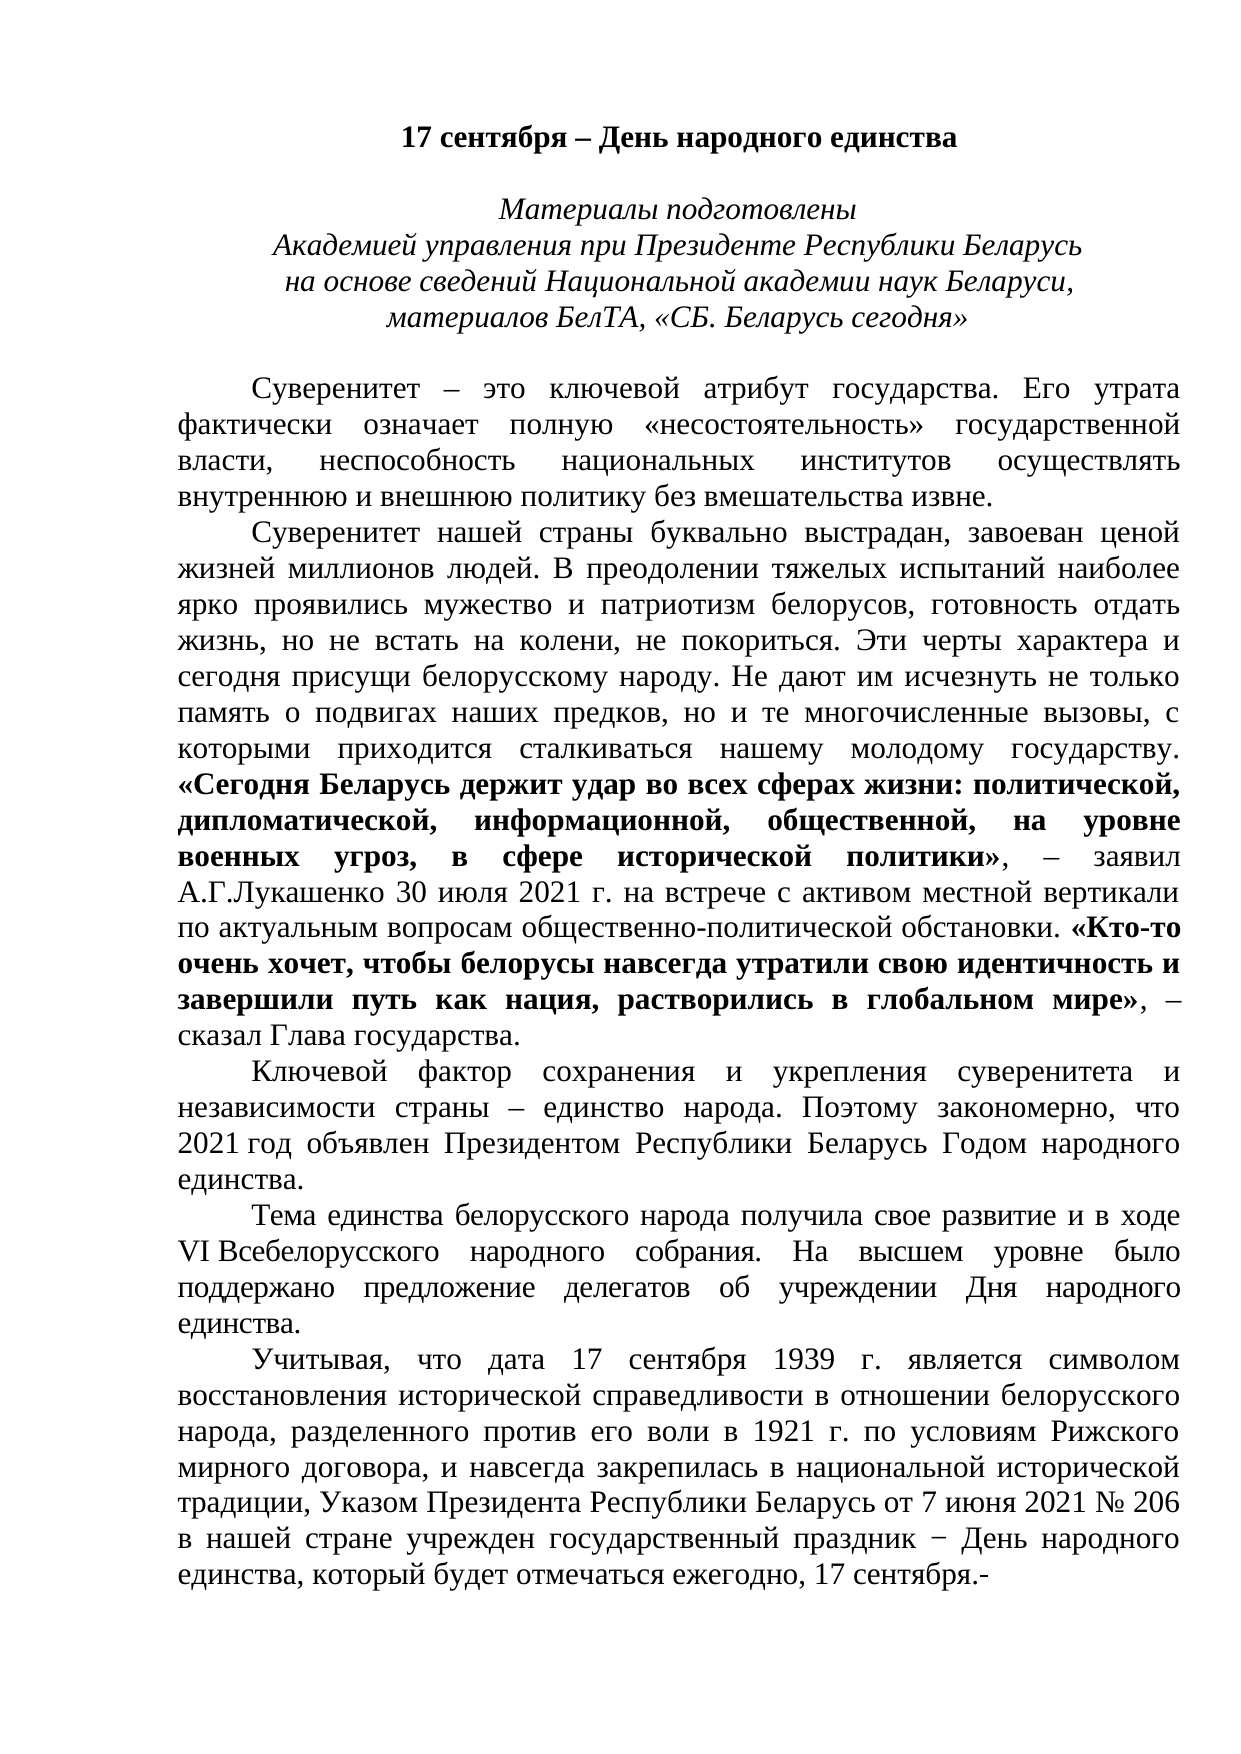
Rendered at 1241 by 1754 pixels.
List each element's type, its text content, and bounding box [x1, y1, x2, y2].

text Материалы подготовлены [177, 190, 1181, 226]
text Академией управления при Президенте Республики Беларусь [177, 226, 1181, 262]
text Суверенитет нашей страны буквально выстрадан, завоеван ценой жизней миллионов людей. В преодолении тяжелых испытаний наиболее ярко проявились мужество и патриотизм белорусов, готовность отдать жизнь, но не встать на колени, не покориться. Эти черты характера и сегодня присущи белорусскому народу. Не дают им исчезнуть не только память о подвигах наших предков, но и те многочисленные вызовы, с которыми приходится сталкиваться нашему молодому государству. «Сегодня Беларусь держит удар во всех сферах жизни: политической, дипломатической, информационной, общественной, на уровне военных угроз, в сфере исторической политики», – заявил А.Г.Лукашенко 30 июля 2021 г. на встрече с активом местной вертикали по актуальным вопросам общественно-политической обстановки. «Кто-то очень хочет, чтобы белорусы навсегда утратили свою идентичность и завершили путь как нация, растворились в глобальном мире», – сказал Глава государства. [177, 513, 1181, 1052]
text Ключевой фактор сохранения и укрепления суверенитета и независимости страны – единство народа. Поэтому закономерно, что 2021 год объявлен Президентом Республики Беларусь Годом народного единства. [177, 1052, 1181, 1196]
text материалов БелТА, «СБ. Беларусь сегодня» [177, 298, 1181, 334]
text Суверенитет – это ключевой атрибут государства. Его утрата фактически означает полную «несостоятельность» государственной власти, неспособность национальных институтов осуществлять внутреннюю и внешнюю политику без вмешательства извне. [177, 370, 1181, 513]
text на основе сведений Национальной академии наук Беларуси, [177, 262, 1181, 298]
text 17 сентября – День народного единства [177, 118, 1181, 154]
text Тема единства белорусского народа получила свое развитие и в ходе VI Всебелорусского народного собрания. На высшем уровне было поддержано предложение делегатов об учреждении Дня народного единства. [177, 1196, 1181, 1340]
text Учитывая, что дата 17 сентября 1939 г. является символом восстановления исторической справедливости в отношении белорусского народа, разделенного против его воли в 1921 г. по условиям Рижского мирного договора, и навсегда закрепилась в национальной исторической традиции, Указом Президента Республики Беларусь от 7 июня 2021 № 206 в нашей стране учрежден государственный праздник − День народного единства, который будет отмечаться ежегодно, 17 сентября. [177, 1340, 1181, 1592]
